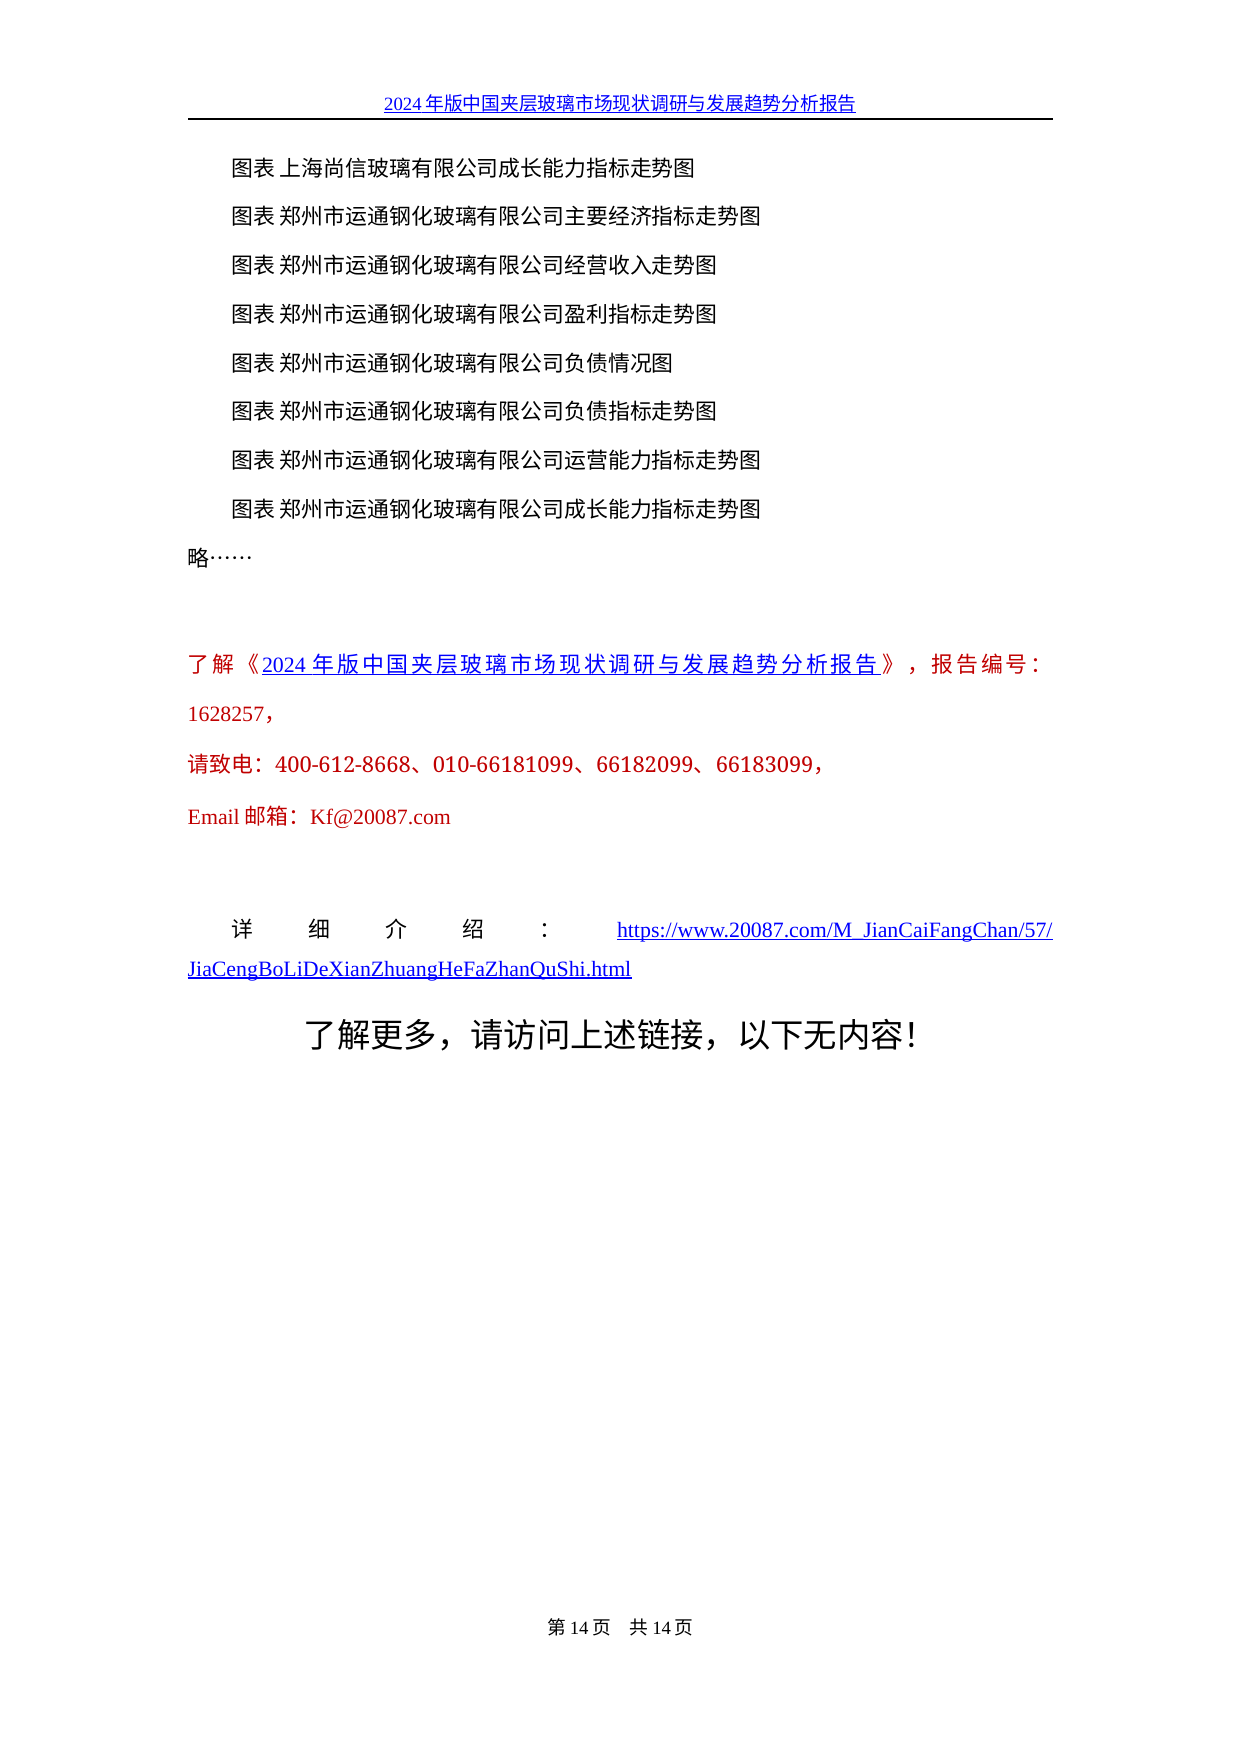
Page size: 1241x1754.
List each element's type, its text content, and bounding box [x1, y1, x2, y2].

text 详细介绍：https://www.20087.com/M_JianCaiFangChan/57/JiaCengBoLiDeXianZhuangHeFaZhanQuShi.html [187, 911, 1053, 984]
text Email邮箱：Kf@20087.com [187, 798, 1053, 831]
title 了解更多，请访问上述链接，以下无内容！ [187, 1000, 1053, 1065]
text 请致电：400-612-8668、010-66181099、66182099、66183099， [187, 747, 1053, 779]
text 了解《2024年版中国夹层玻璃市场现状调研与发展趋势分析报告》，报告编号：1628257， [187, 647, 1053, 728]
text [187, 150, 1053, 573]
